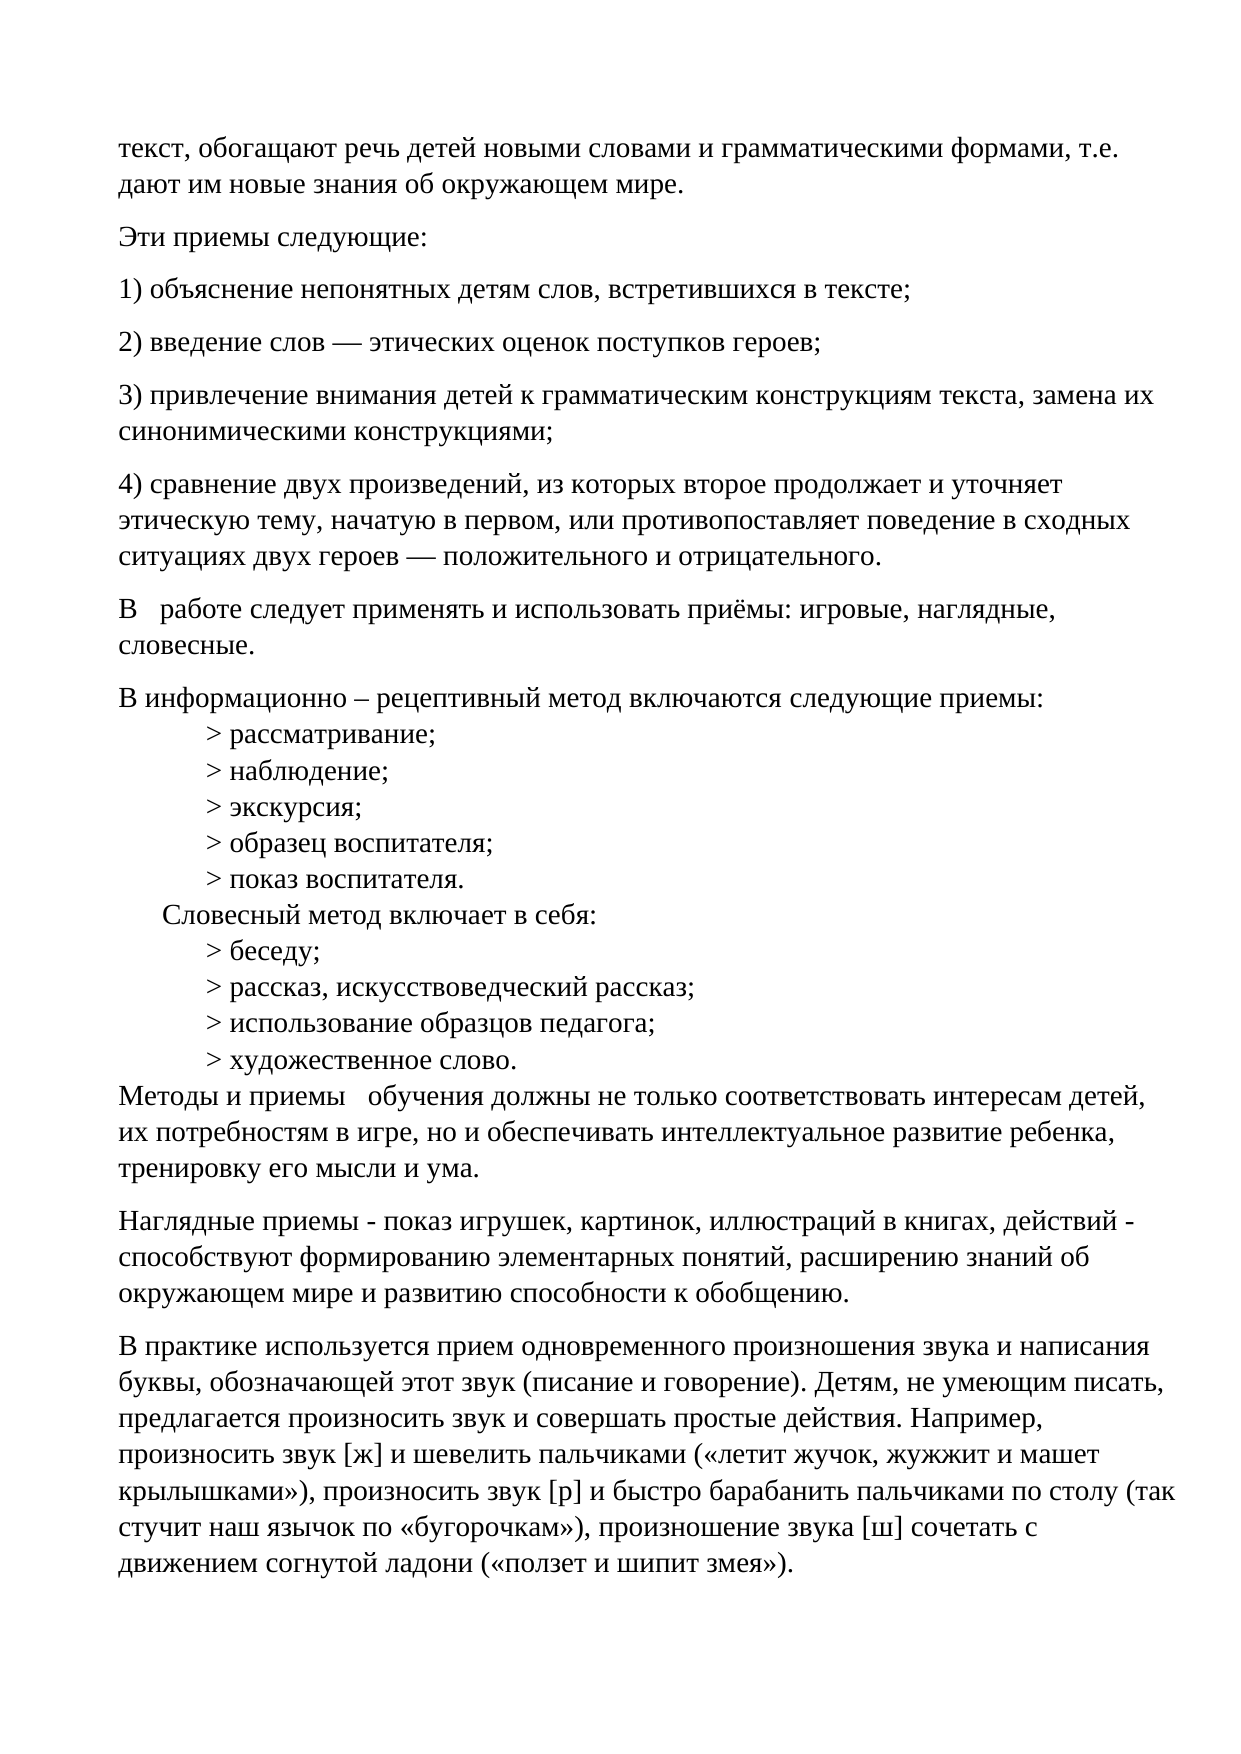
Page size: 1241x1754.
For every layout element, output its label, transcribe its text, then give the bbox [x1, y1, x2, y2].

text В работе следует применять и использовать приёмы: игровые, наглядные, словесные. [118, 591, 1181, 661]
text 4) сравнение двух произведений, из которых второе продолжает и уточняет этическую тему, начатую в первом, или противопоставляет поведение в сходных ситуациях двух героев — положительного и отрицательного. [118, 466, 1181, 572]
text Словесный метод включает в себя: [118, 897, 1181, 931]
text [118, 130, 1181, 199]
text Эти приемы следующие: [118, 219, 1181, 252]
text Наглядные приемы - показ игрушек, картинок, иллюстраций в книгах, действий - способствуют формированию элементарных понятий, расширению знаний об окружающем мире и развитию способности к обобщению. [118, 1203, 1181, 1309]
text > беседу; [118, 933, 1181, 967]
text 2) введение слов — этических оценок поступков героев; [118, 324, 1181, 358]
text > наблюдение; [118, 753, 1181, 786]
text Методы и приемы обучения должны не только соответствовать интересам детей, их потребностям в игре, но и обеспечивать интеллектуальное развитие ребенка, тренировку его мысли и ума. [118, 1078, 1181, 1184]
text В информационно – рецептивный метод включаются следующие приемы: [118, 680, 1181, 714]
text 3) привлечение внимания детей к грамматическим конструкциям текста, замена их синонимическими конструкциями; [118, 377, 1181, 447]
text > образец воспитателя; [118, 825, 1181, 858]
text > экскурсия; [118, 789, 1181, 822]
text В практике используется прием одновременного произношения звука и написания буквы, обозначающей этот звук (писание и говорение). Детям, не умеющим писать, предлагается произносить звук и совершать простые действия. Например, произносить звук [ж] и шевелить пальчиками («летит жучок, жужжит и машет крылышками»), произносить звук [р] и быстро барабанить пальчиками по столу (так стучит наш язычок по «бугорочкам»), произношение звука [ш] сочетать с движением согнутой ладони («ползет и шипит змея»). [118, 1328, 1181, 1578]
text > показ воспитателя. [118, 861, 1181, 894]
text > рассматривание; [118, 716, 1181, 750]
text > художественное слово. [118, 1042, 1181, 1075]
text 1) объяснение непонятных детям слов, встретившихся в тексте; [118, 272, 1181, 305]
text > рассказ, искусствоведческий рассказ; [118, 969, 1181, 1003]
text > использование образцов педагога; [118, 1006, 1181, 1039]
